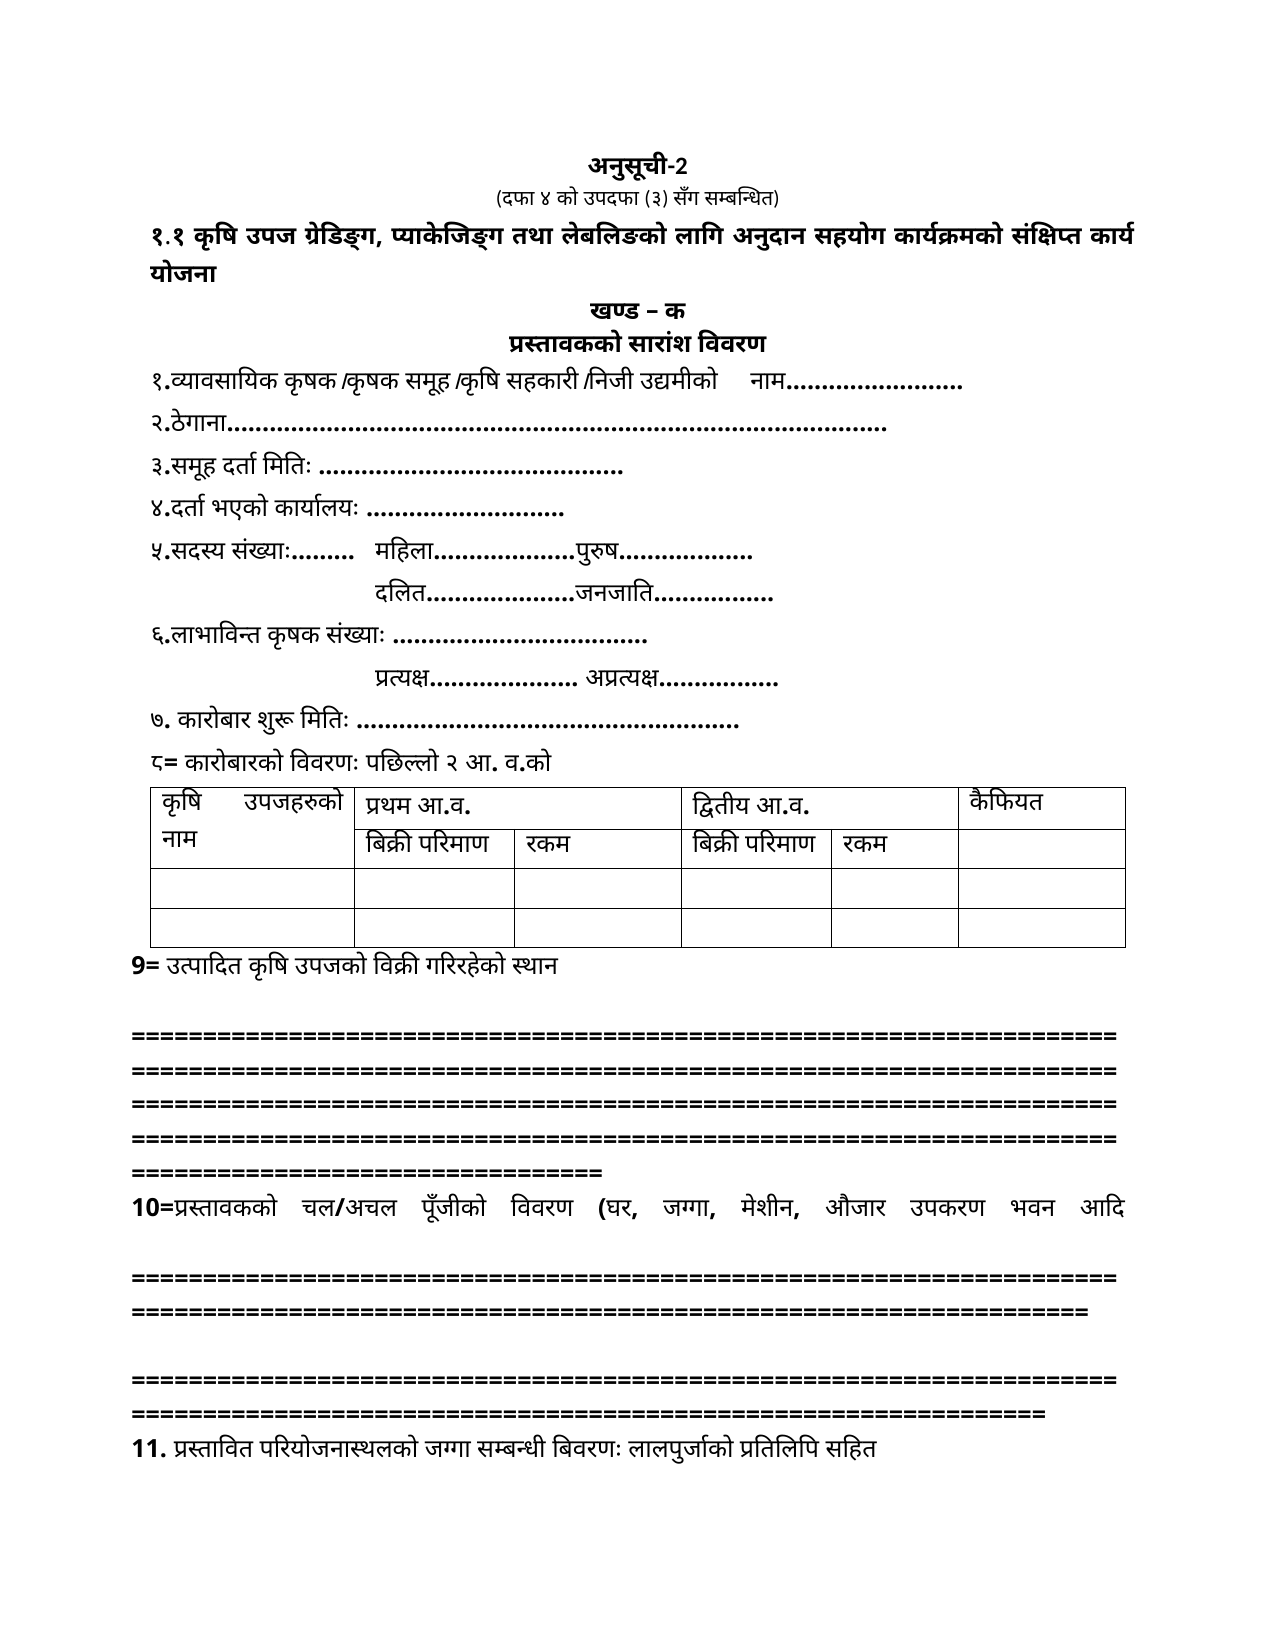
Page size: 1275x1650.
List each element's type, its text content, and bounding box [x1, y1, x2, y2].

table_cell [515, 909, 681, 947]
table_header द्वितीय आ.व. [682, 788, 958, 829]
table_header कृषि उपजहरुको नाम [151, 788, 354, 868]
table_cell [832, 869, 958, 908]
table_cell [832, 909, 958, 947]
text ७. कारोबार शुरू मितिः ...................................................... [150, 702, 1125, 739]
text अनुसूची-2 [150, 150, 1125, 181]
table_cell [959, 869, 1125, 908]
table_cell रकम [515, 830, 681, 868]
text ४.दर्ता भएको कार्यालयः ............................ [150, 490, 1125, 527]
text ६.लाभाविन्त कृषक संख्याः .................................... [150, 617, 1125, 654]
table_cell [959, 830, 1125, 868]
table_cell [151, 909, 354, 947]
table_cell [682, 909, 831, 947]
table_cell बिक्री परिमाण [355, 830, 514, 868]
table_header प्रथम आ.व. [355, 788, 681, 829]
text ८= कारोबारको विवरणः पछिल्लो २ आ. व.को [150, 744, 1125, 781]
text प्रत्यक्ष..................... अप्रत्यक्ष................. [300, 659, 1125, 696]
table_header कैफियत [959, 788, 1125, 829]
table_cell रकम [832, 830, 958, 868]
text ३.समूह दर्ता मितिः ........................................... [150, 447, 1125, 484]
table_cell [682, 869, 831, 908]
text 10=प्रस्तावकको चल/अचल पूँजीको विवरण (घर, जग्गा, मेशीन, औजार उपकरण भवन आदि ======================================================================================================================================== ===================================================================================================================================== [131, 1189, 1125, 1431]
text (दफा ४ को उपदफा (३) सँग सम्बन्धित) [150, 185, 1125, 214]
text प्रस्तावकको सारांश विवरण [150, 330, 1125, 362]
text २.ठेगाना............................................................................................. [150, 405, 1125, 442]
text १.व्यावसायिक कृषक।कृषक समूह।कृषि सहकारी।निजी उद्यमीको नाम......................... [150, 362, 1125, 399]
table_cell [151, 869, 354, 908]
text खण्ड – क [150, 297, 1125, 330]
table_cell बिक्री परिमाण [682, 830, 831, 868]
text ‍===================================================================================================================================================================================================================================================================================================================== [131, 985, 1125, 1189]
table_cell [355, 869, 514, 908]
text 9= उत्पादित कृषि उपजको विक्री गरिरहेको स्थान ‍ [131, 948, 1125, 985]
table_cell [355, 909, 514, 947]
table_cell [959, 909, 1125, 947]
text 11. प्रस्तावित परियोजनास्थलको जग्गा सम्बन्धी बिवरणः लालपुर्जाको प्रतिलिपि सहित [131, 1431, 1125, 1468]
table_cell [515, 869, 681, 908]
text १.१ कृषि उपज ग्रेडिङ्ग, प्याकेजिङ्ग तथा लेबलिङको लागि अनुदान सहयोग कार्यक्रमको संक्षिप्त कार्य योजना [150, 218, 1134, 292]
text ५.सदस्य संख्याः......... महिला....................पुरुष................... दलित.....................जनजाति................. [150, 532, 1125, 611]
